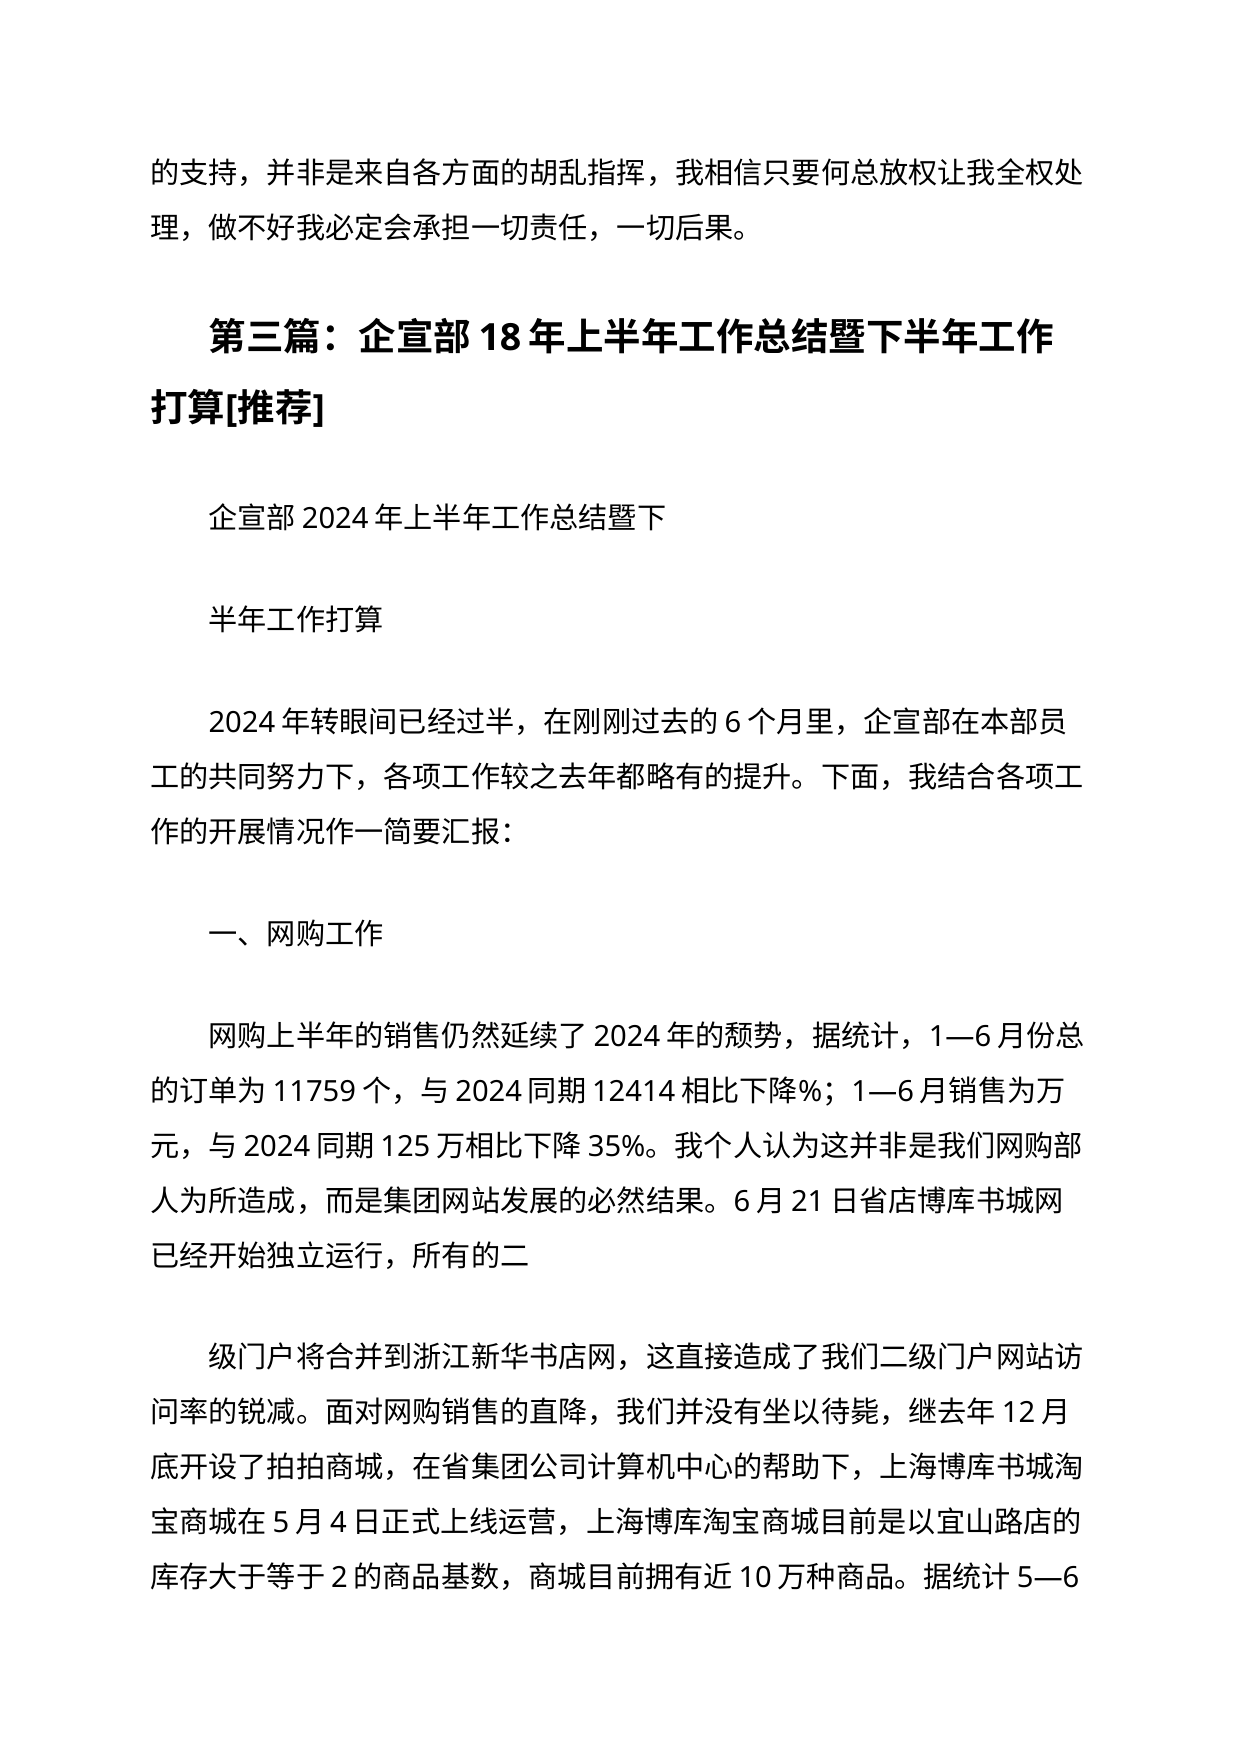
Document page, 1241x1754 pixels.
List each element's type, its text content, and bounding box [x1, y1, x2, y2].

text 一、网购工作 [150, 910, 1090, 953]
text 企宣部2024年上半年工作总结暨下 [150, 495, 1090, 537]
text 半年工作打算 [150, 597, 1090, 639]
text 网购上半年的销售仍然延续了2024年的颓势，据统计，1—6月份总的订单为11759个，与2024同期12414相比下降%；1—6月销售为万元，与2024同期125万相比下降35%。我个人认为这并非是我们网购部人为所造成，而是集团网站发展的必然结果。6月21日省店博库书城网已经开始独立运行，所有的二 [150, 1012, 1090, 1274]
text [150, 150, 1090, 247]
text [150, 1334, 1090, 1596]
text 2024年转眼间已经过半，在刚刚过去的6个月里，企宣部在本部员工的共同努力下，各项工作较之去年都略有的提升。下面，我结合各项工作的开展情况作一简要汇报： [150, 699, 1090, 851]
text 第三篇：企宣部18年上半年工作总结暨下半年工作打算[推荐] [150, 307, 1090, 432]
